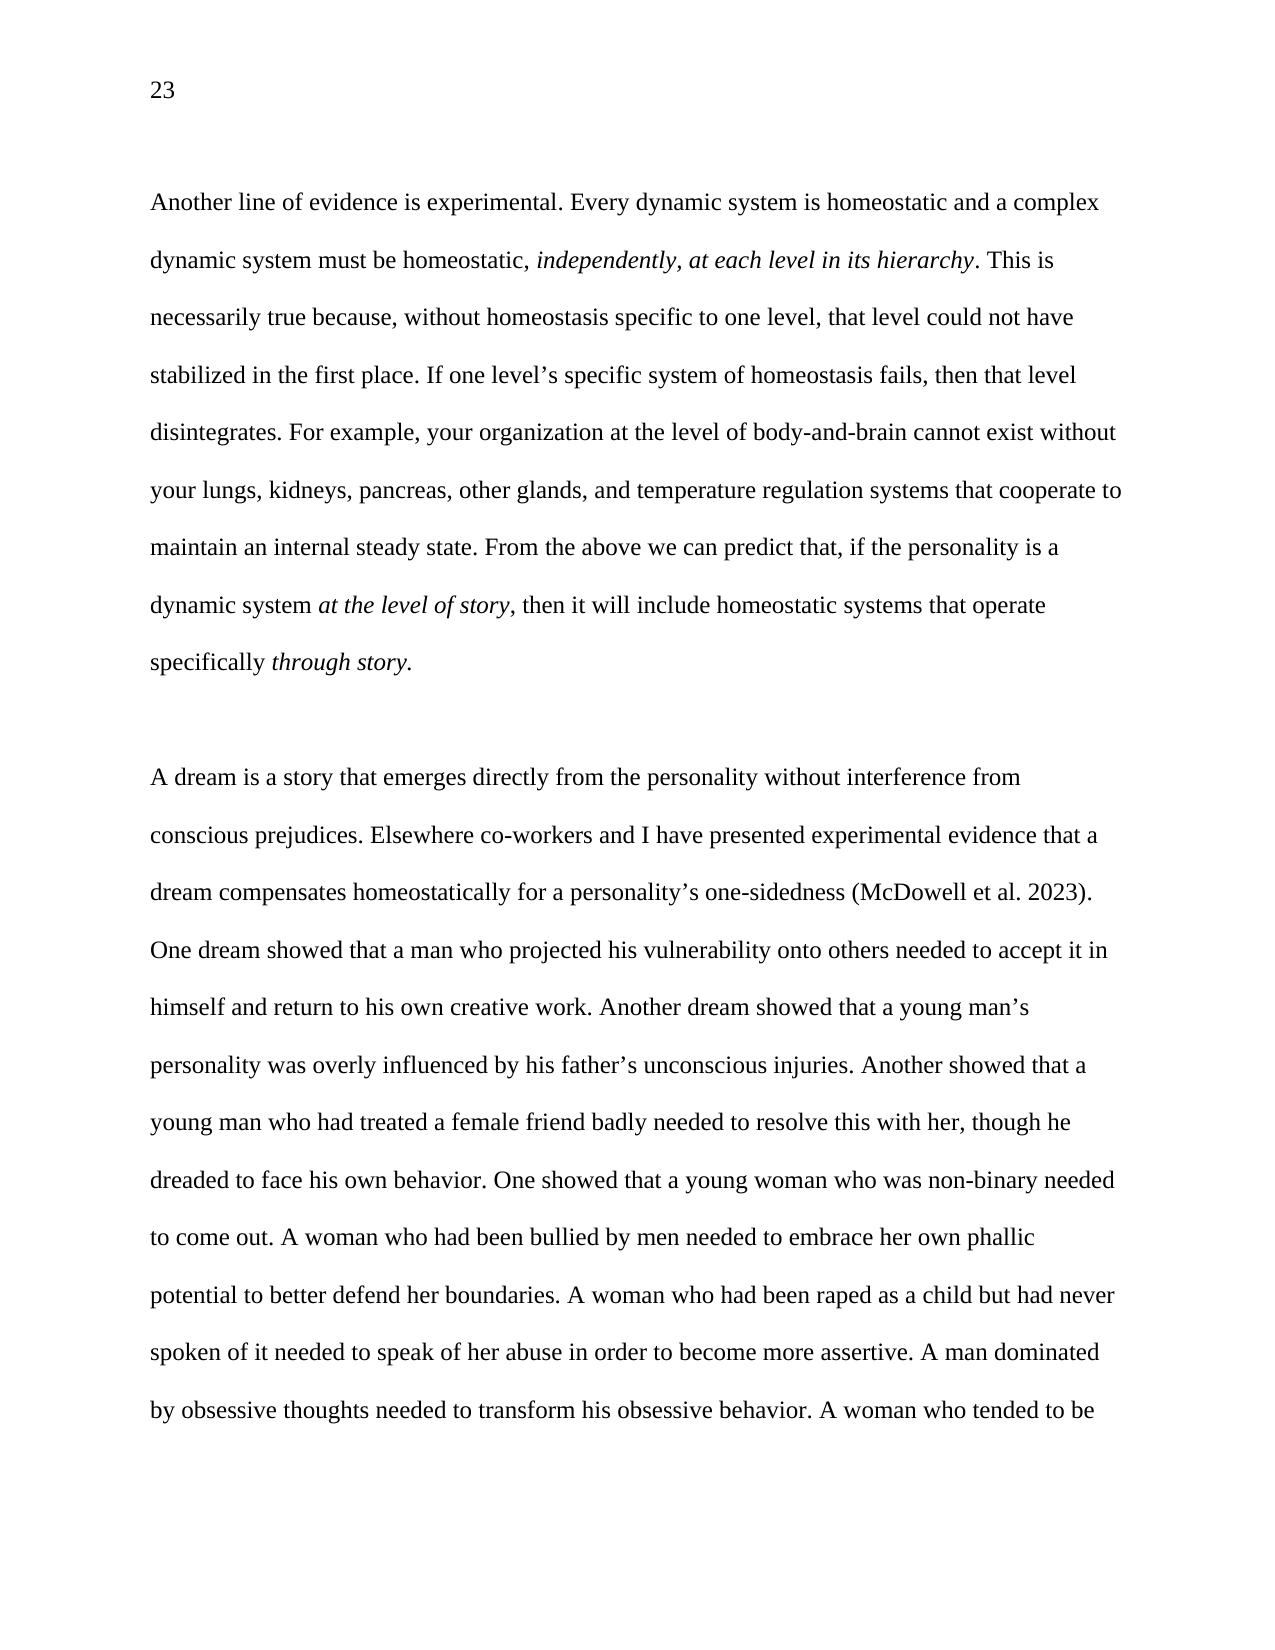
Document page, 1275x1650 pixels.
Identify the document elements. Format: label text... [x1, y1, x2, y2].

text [150, 762, 1125, 1424]
text Another line of evidence is experimental. Every dynamic system is homeostatic and a complex dynamic system must be homeostatic, independently, at each level in its hierarchy. This is necessarily true because, without homeostasis specific to one level, that level could not have stabilized in the first place. If one level’s specific system of homeostasis fails, then that level disintegrates. For example, your organization at the level of body-and-brain cannot exist without your lungs, kidneys, pancreas, other glands, and temperature regulation systems that cooperate to maintain an internal steady state. From the above we can predict that, if the personality is a dynamic system at the level of story, then it will include homeostatic systems that operate specifically through story. [150, 187, 1125, 676]
